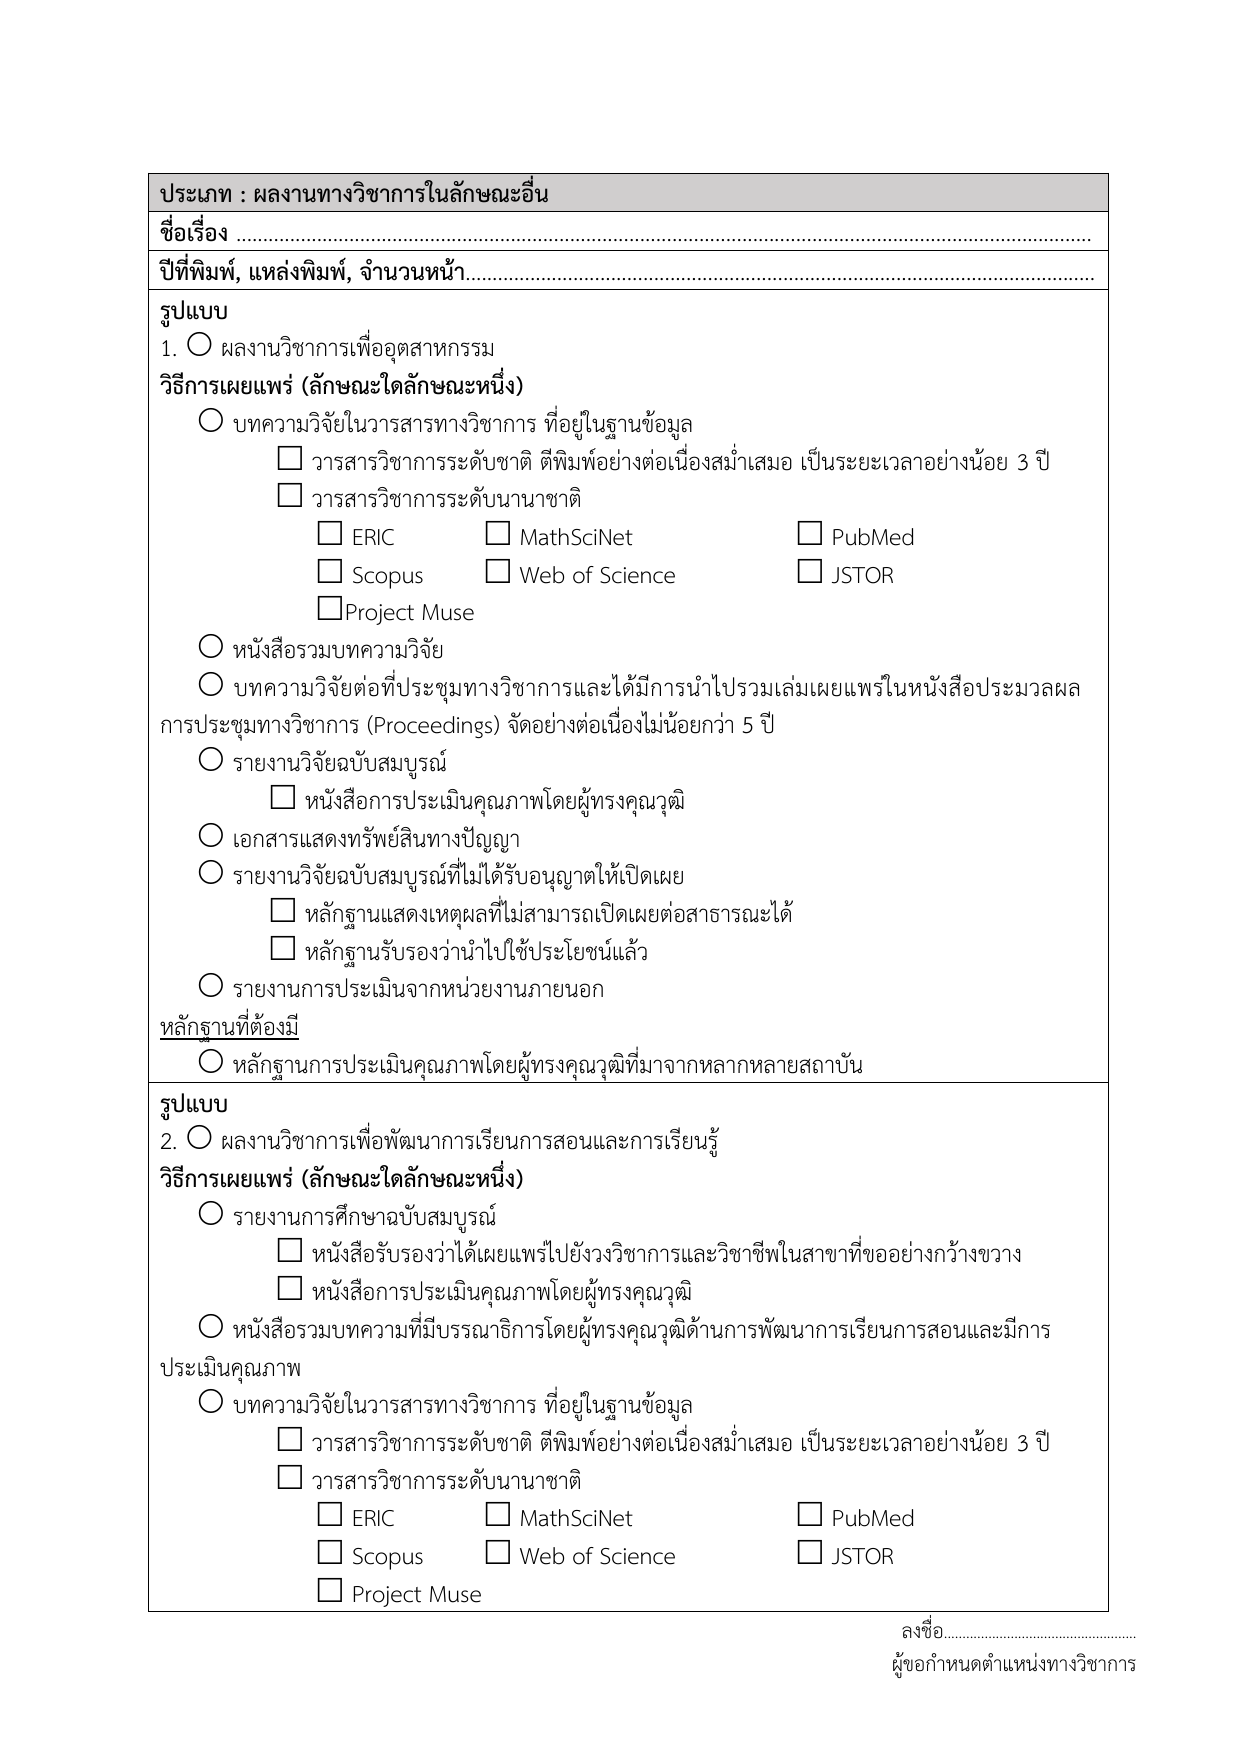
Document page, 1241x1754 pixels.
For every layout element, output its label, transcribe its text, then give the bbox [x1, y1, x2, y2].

table_cell รูปแบบ 2. ผลงานวิชาการเพื่อพัฒนาการเรียนการสอนและการเรียนรู้ วิธีการเผยแพร่ (ลักษณะใดลักษณะหนึ่ง) รายงานการศึกษาฉบับสมบูรณ์ หนังสือรับรองว่าได้เผยแพร่ไปยังวงวิชาการและวิชาชีพในสาขาที่ขออย่างกว้างขวาง หนังสือการประเมินคุณภาพโดยผู้ทรงคุณวุฒิ หนังสือรวมบทความที่มีบรรณาธิการโดยผู้ทรงคุณวุฒิด้านการพัฒนาการเรียนการสอนและมีการประเมินคุณภาพ บทความวิจัยในวารสารทางวิชาการ ที่อยู่ในฐานข้อมูล วารสารวิชาการระดับชาติ ตีพิมพ์อย่างต่อเนื่องสม่ำเสมอ เป็นระยะเวลาอย่างน้อย 3 ปี วารสารวิชาการระดับนานาชาติ [149, 1083, 1108, 1611]
table_cell รูปแบบ 1. ผลงานวิชาการเพื่ออุตสาหกรรม วิธีการเผยแพร่ (ลักษณะใดลักษณะหนึ่ง) บทความวิจัยในวารสารทางวิชาการ ที่อยู่ในฐานข้อมูล วารสารวิชาการระดับชาติ ตีพิมพ์อย่างต่อเนื่องสม่ำเสมอ เป็นระยะเวลาอย่างน้อย 3 ปี วารสารวิชาการระดับนานาชาติ หนังสือรวมบทความวิจัย บทความวิจัยต่อที่ประชุมทางวิชาการและได้มีการนำไปรวมเล่มเผยแพร่ในหนังสือประมวลผลการประชุมทางวิชาการ (Proceedings) จัดอย่างต่อเนื่องไม่น้อยกว่า 5 ปี รายงานวิจัยฉบับสมบูรณ์ หนังสือการประเมินคุณภาพโดยผู้ทรงคุณวุฒิ เอกสารแสดงทรัพย์สินทางปัญญา รายงานวิจัยฉบับสมบูรณ์ที่ไม่ได้รับอนุญาตให้เปิดเผย หลักฐานแสดงเหตุผลที่ไม่สามารถเปิดเผยต่อสาธารณะได้ หลักฐานรับรองว่านำไปใช้ประโยชน์แล้ว รายงานการประเมินจากหน่วยงานภายนอก [149, 290, 1108, 1006]
table_cell หลักฐานที่ต้องมี หลักฐานการประเมินคุณภาพโดยผู้ทรงคุณวุฒิที่มาจากหลากหลายสถาบัน [149, 1006, 1108, 1082]
table_cell ปีที่พิมพ์, แหล่งพิมพ์, จำนวนหน้า..................................................................................................................... [149, 251, 1108, 289]
table_cell ชื่อเรื่อง ............................................................................................................................................................... [149, 212, 1108, 250]
table_header ประเภท : ผลงานทางวิชาการในลักษณะอื่น [149, 174, 1108, 211]
